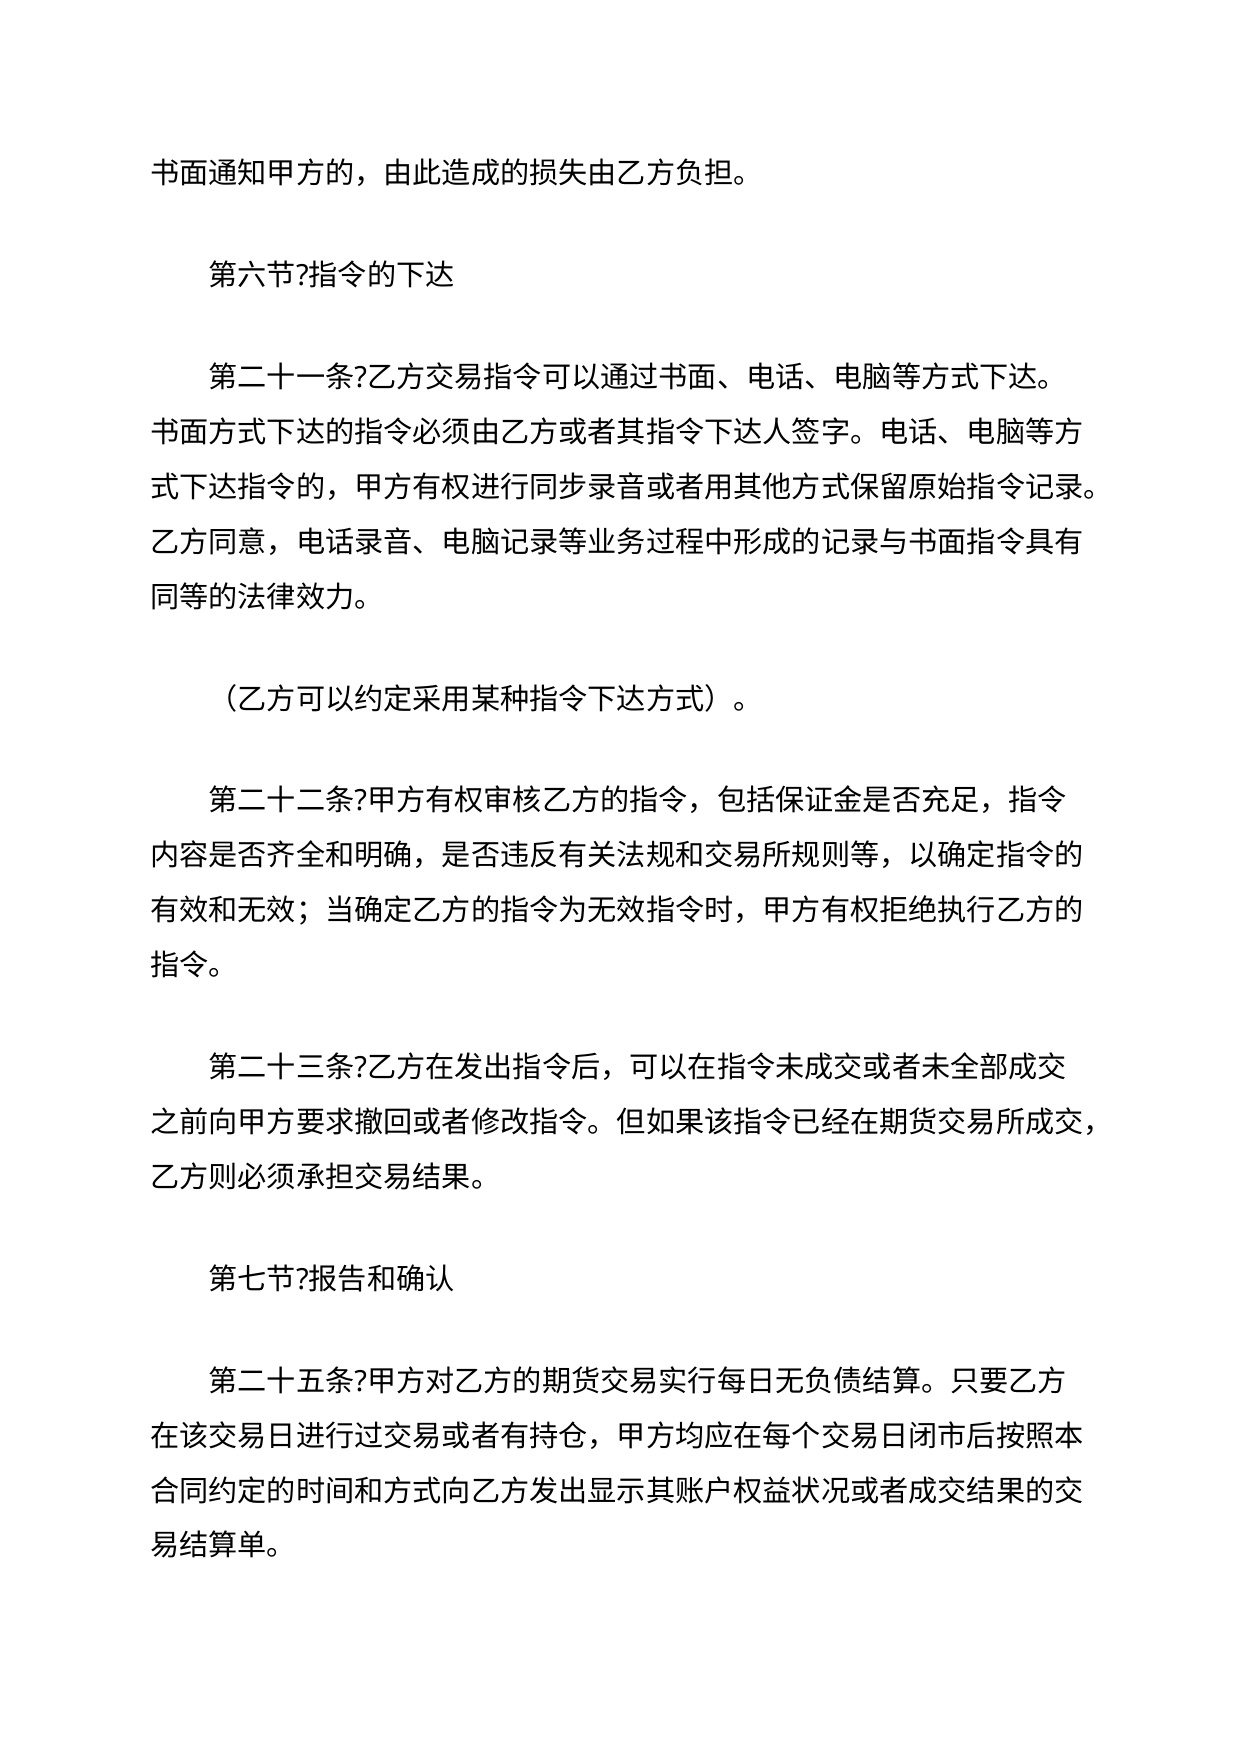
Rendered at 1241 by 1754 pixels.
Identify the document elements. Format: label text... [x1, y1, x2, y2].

text 第二十二条?甲方有权审核乙方的指令，包括保证金是否充足，指令内容是否齐全和明确，是否违反有关法规和交易所规则等，以确定指令的有效和无效；当确定乙方的指令为无效指令时，甲方有权拒绝执行乙方的指令。 [150, 777, 1090, 984]
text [150, 150, 1090, 192]
text 第六节?指令的下达 [150, 252, 1090, 294]
text 第七节?报告和确认 [150, 1255, 1090, 1298]
text （乙方可以约定采用某种指令下达方式）。 [150, 675, 1090, 717]
text 第二十一条?乙方交易指令可以通过书面、电话、电脑等方式下达。书面方式下达的指令必须由乙方或者其指令下达人签字。电话、电脑等方式下达指令的，甲方有权进行同步录音或者用其他方式保留原始指令记录。乙方同意，电话录音、电脑记录等业务过程中形成的记录与书面指令具有同等的法律效力。 [150, 354, 1090, 616]
text 第二十三条?乙方在发出指令后，可以在指令未成交或者未全部成交之前向甲方要求撤回或者修改指令。但如果该指令已经在期货交易所成交，乙方则必须承担交易结果。 [150, 1043, 1090, 1196]
text 第二十五条?甲方对乙方的期货交易实行每日无负债结算。只要乙方在该交易日进行过交易或者有持仓，甲方均应在每个交易日闭市后按照本合同约定的时间和方式向乙方发出显示其账户权益状况或者成交结果的交易结算单。 [150, 1357, 1090, 1564]
